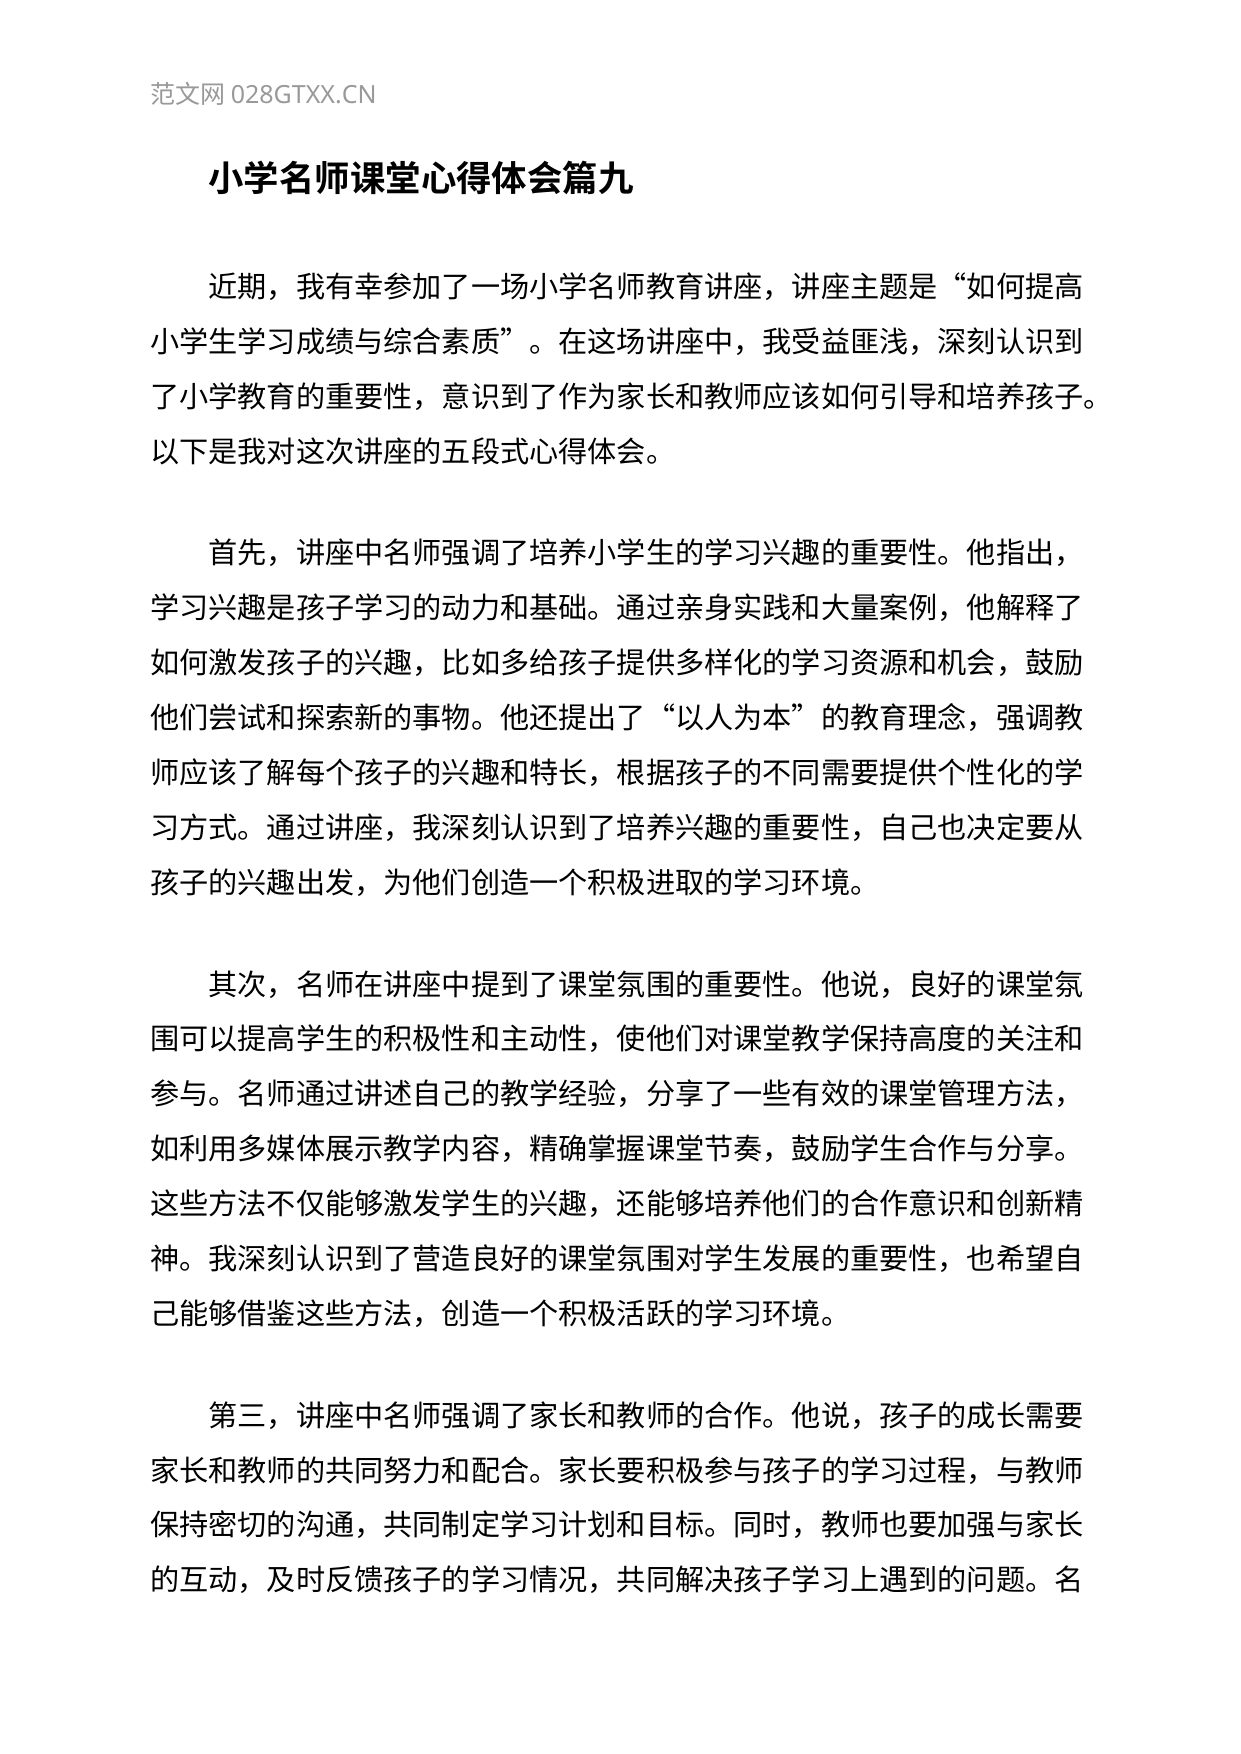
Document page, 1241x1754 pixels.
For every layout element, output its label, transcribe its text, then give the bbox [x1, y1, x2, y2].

text 小学名师课堂心得体会篇九 [150, 150, 1090, 201]
text 首先，讲座中名师强调了培养小学生的学习兴趣的重要性。他指出，学习兴趣是孩子学习的动力和基础。通过亲身实践和大量案例，他解释了如何激发孩子的兴趣，比如多给孩子提供多样化的学习资源和机会，鼓励他们尝试和探索新的事物。他还提出了“以人为本”的教育理念，强调教师应该了解每个孩子的兴趣和特长，根据孩子的不同需要提供个性化的学习方式。通过讲座，我深刻认识到了培养兴趣的重要性，自己也决定要从孩子的兴趣出发，为他们创造一个积极进取的学习环境。 [150, 530, 1090, 902]
text 近期，我有幸参加了一场小学名师教育讲座，讲座主题是“如何提高小学生学习成绩与综合素质”。在这场讲座中，我受益匪浅，深刻认识到了小学教育的重要性，意识到了作为家长和教师应该如何引导和培养孩子。以下是我对这次讲座的五段式心得体会。 [150, 263, 1090, 470]
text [150, 1392, 1090, 1599]
text 其次，名师在讲座中提到了课堂氛围的重要性。他说，良好的课堂氛围可以提高学生的积极性和主动性，使他们对课堂教学保持高度的关注和参与。名师通过讲述自己的教学经验，分享了一些有效的课堂管理方法，如利用多媒体展示教学内容，精确掌握课堂节奏，鼓励学生合作与分享。这些方法不仅能够激发学生的兴趣，还能够培养他们的合作意识和创新精神。我深刻认识到了营造良好的课堂氛围对学生发展的重要性，也希望自己能够借鉴这些方法，创造一个积极活跃的学习环境。 [150, 961, 1090, 1333]
